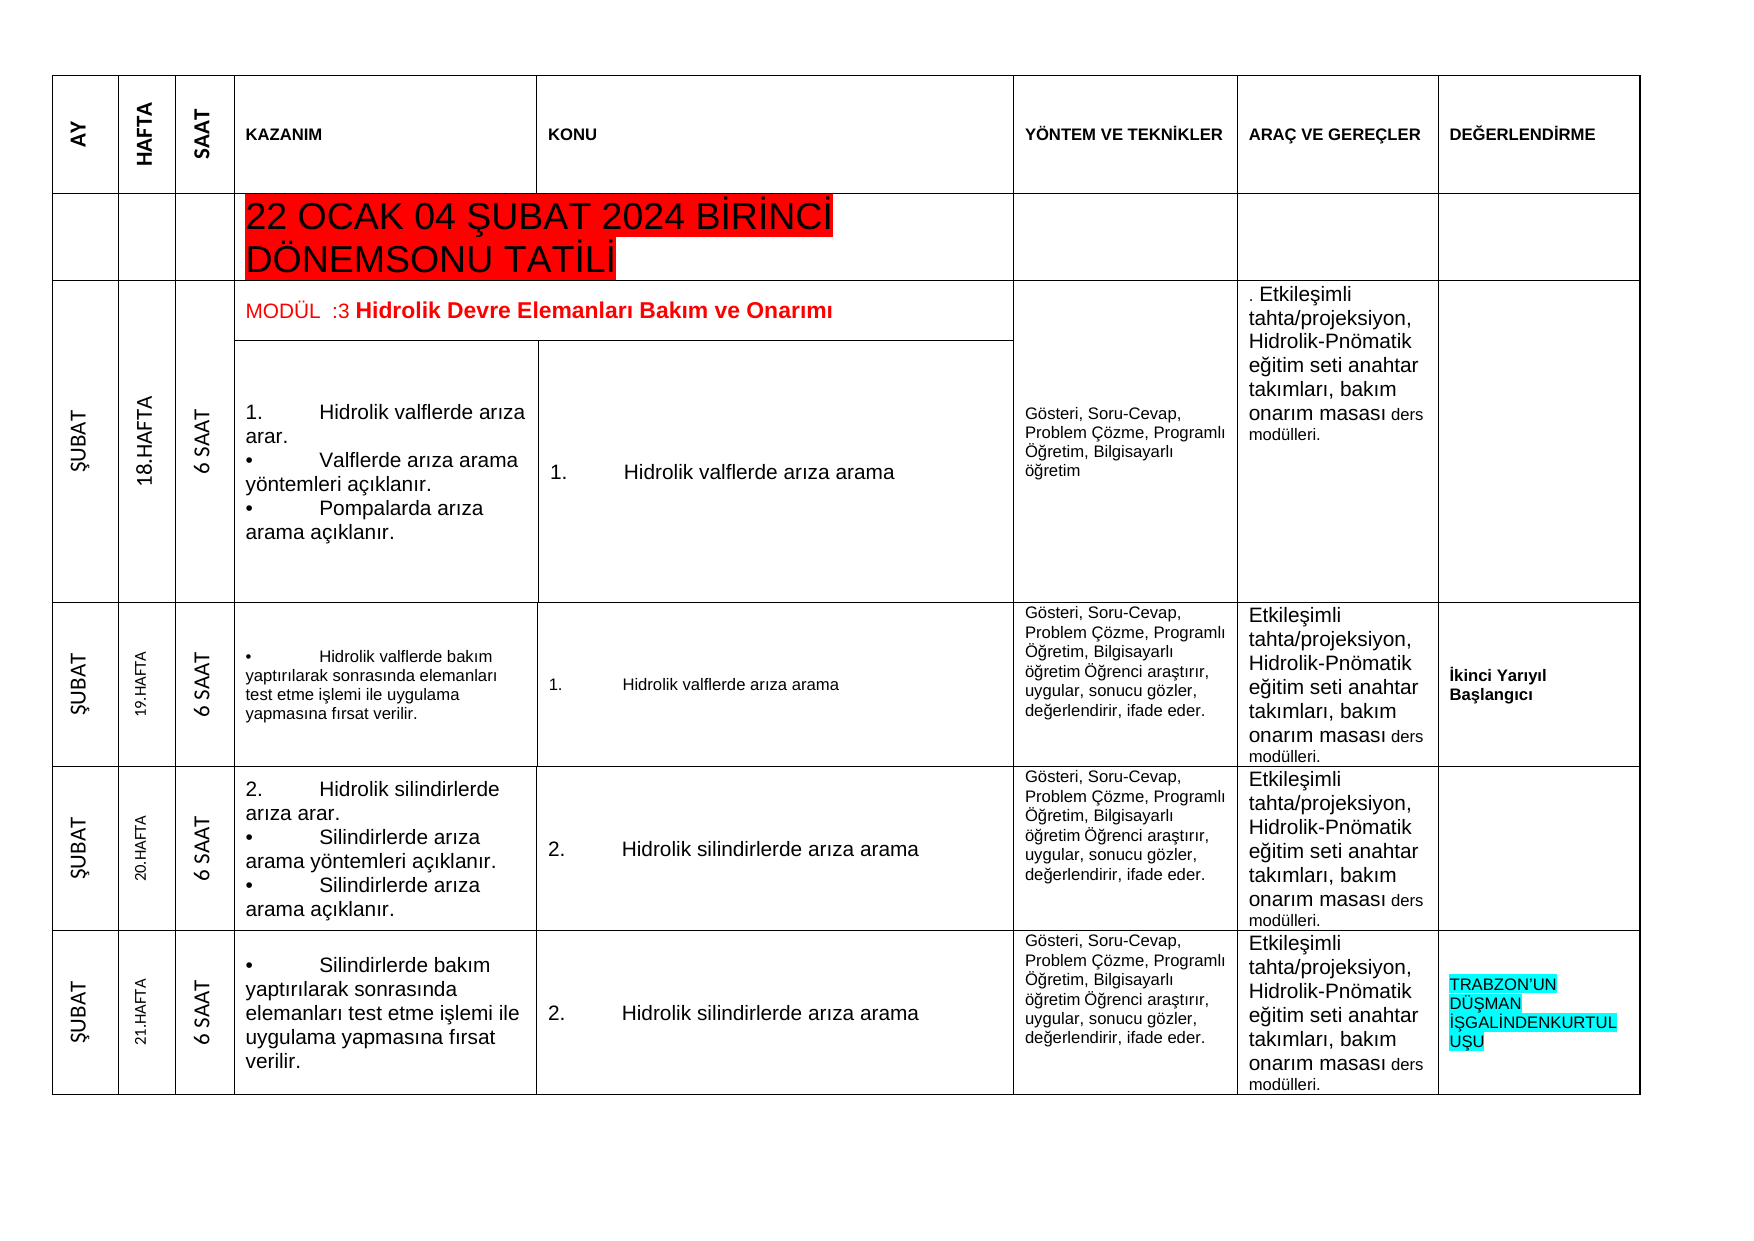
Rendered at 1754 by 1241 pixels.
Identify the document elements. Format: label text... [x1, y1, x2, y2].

table_cell İkinci Yarıyıl Başlangıcı [1439, 603, 1639, 766]
table_cell Etkileşimli tahta/projeksiyon, Hidrolik-Pnömatik eğitim seti anahtar takımları, bakım onarım masası ders modülleri. [1238, 767, 1438, 930]
table_cell 22 OCAK 04 ŞUBAT 2024 BİRİNCİ DÖNEMSONU TATİLİ [616, 194, 1013, 280]
table_cell ŞUBAT [53, 767, 118, 930]
table_cell MODÜL :3 Hidrolik Devre Elemanları Bakım ve Onarımı [235, 281, 1013, 340]
table_header DEĞERLENDİRME [1439, 76, 1639, 193]
table_header YÖNTEM VE TEKNİKLER [1014, 76, 1237, 193]
table_cell • Silindirlerde bakım yaptırılarak sonrasında elemanları test etme işlemi ile uygulama yapmasına fırsat verilir. [235, 931, 536, 1094]
table_cell TRABZON’UN DÜŞMAN İŞGALİNDENKURTULUŞU [1439, 931, 1639, 1094]
table_cell [119, 194, 175, 280]
table_cell . Etkileşimli tahta/projeksiyon, Hidrolik-Pnömatik eğitim seti anahtar takımları, bakım onarım masası ders modülleri. [1238, 281, 1438, 602]
table_cell ŞUBAT [53, 603, 118, 766]
table_cell [1439, 767, 1639, 930]
table_header HAFTA [119, 76, 175, 193]
table_cell 1. Hidrolik valflerde arıza arama [539, 341, 1013, 602]
table_cell [1014, 194, 1237, 280]
table_cell [1439, 281, 1639, 602]
table_cell [176, 194, 234, 280]
table_cell 6 SAAT [176, 767, 234, 930]
table_cell ŞUBAT [53, 281, 118, 602]
table_header AY [53, 76, 118, 193]
table_cell 2. Hidrolik silindirlerde arıza arar. • Silindirlerde arıza arama yöntemleri açıklanır. • Silindirlerde arıza arama açıklanır. [235, 767, 536, 930]
table_header SAAT [176, 76, 234, 193]
table_cell Etkileşimli tahta/projeksiyon, Hidrolik-Pnömatik eğitim seti anahtar takımları, bakım onarım masası ders modülleri. [1238, 603, 1438, 766]
table_cell • Hidrolik valflerde bakım yaptırılarak sonrasında elemanları test etme işlemi ile uygulama yapmasına fırsat verilir. [235, 603, 537, 766]
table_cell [1014, 931, 1237, 1094]
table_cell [1238, 931, 1438, 1094]
table_cell 2. Hidrolik silindirlerde arıza arama [537, 767, 1013, 930]
table_cell 1. Hidrolik valflerde arıza arama [538, 603, 1013, 766]
table_cell 18.HAFTA [119, 281, 175, 602]
table_cell 2. Hidrolik silindirlerde arıza arama [537, 931, 1013, 1094]
table_cell [1439, 194, 1639, 280]
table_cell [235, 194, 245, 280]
table_header KONU [537, 76, 1013, 193]
table_cell 19.HAFTA [119, 603, 175, 766]
table_header KAZANIM [235, 76, 536, 193]
table_cell [53, 194, 118, 280]
table_cell ŞUBAT [53, 931, 118, 1094]
table_cell 6 SAAT [176, 281, 234, 602]
table_cell 20.HAFTA [119, 767, 175, 930]
table_header ARAÇ VE GEREÇLER [1238, 76, 1438, 193]
table_cell Gösteri, Soru-Cevap, Problem Çözme, Programlı Öğretim, Bilgisayarlı öğretim [1014, 281, 1237, 602]
table_cell 6 SAAT [176, 931, 234, 1094]
table_cell 1. Hidrolik valflerde arıza arar. • Valflerde arıza arama yöntemleri açıklanır. • Pompalarda arıza arama açıklanır. [235, 341, 538, 602]
table_cell Gösteri, Soru-Cevap, Problem Çözme, Programlı Öğretim, Bilgisayarlı öğretim Öğrenci araştırır, uygular, sonucu gözler, değerlendirir, ifade eder. [1014, 603, 1237, 766]
table_cell 6 SAAT [176, 603, 234, 766]
table_cell Gösteri, Soru-Cevap, Problem Çözme, Programlı Öğretim, Bilgisayarlı öğretim Öğrenci araştırır, uygular, sonucu gözler, değerlendirir, ifade eder. [1014, 767, 1237, 930]
table_cell [1238, 194, 1438, 280]
table_cell 21.HAFTA [119, 931, 175, 1094]
